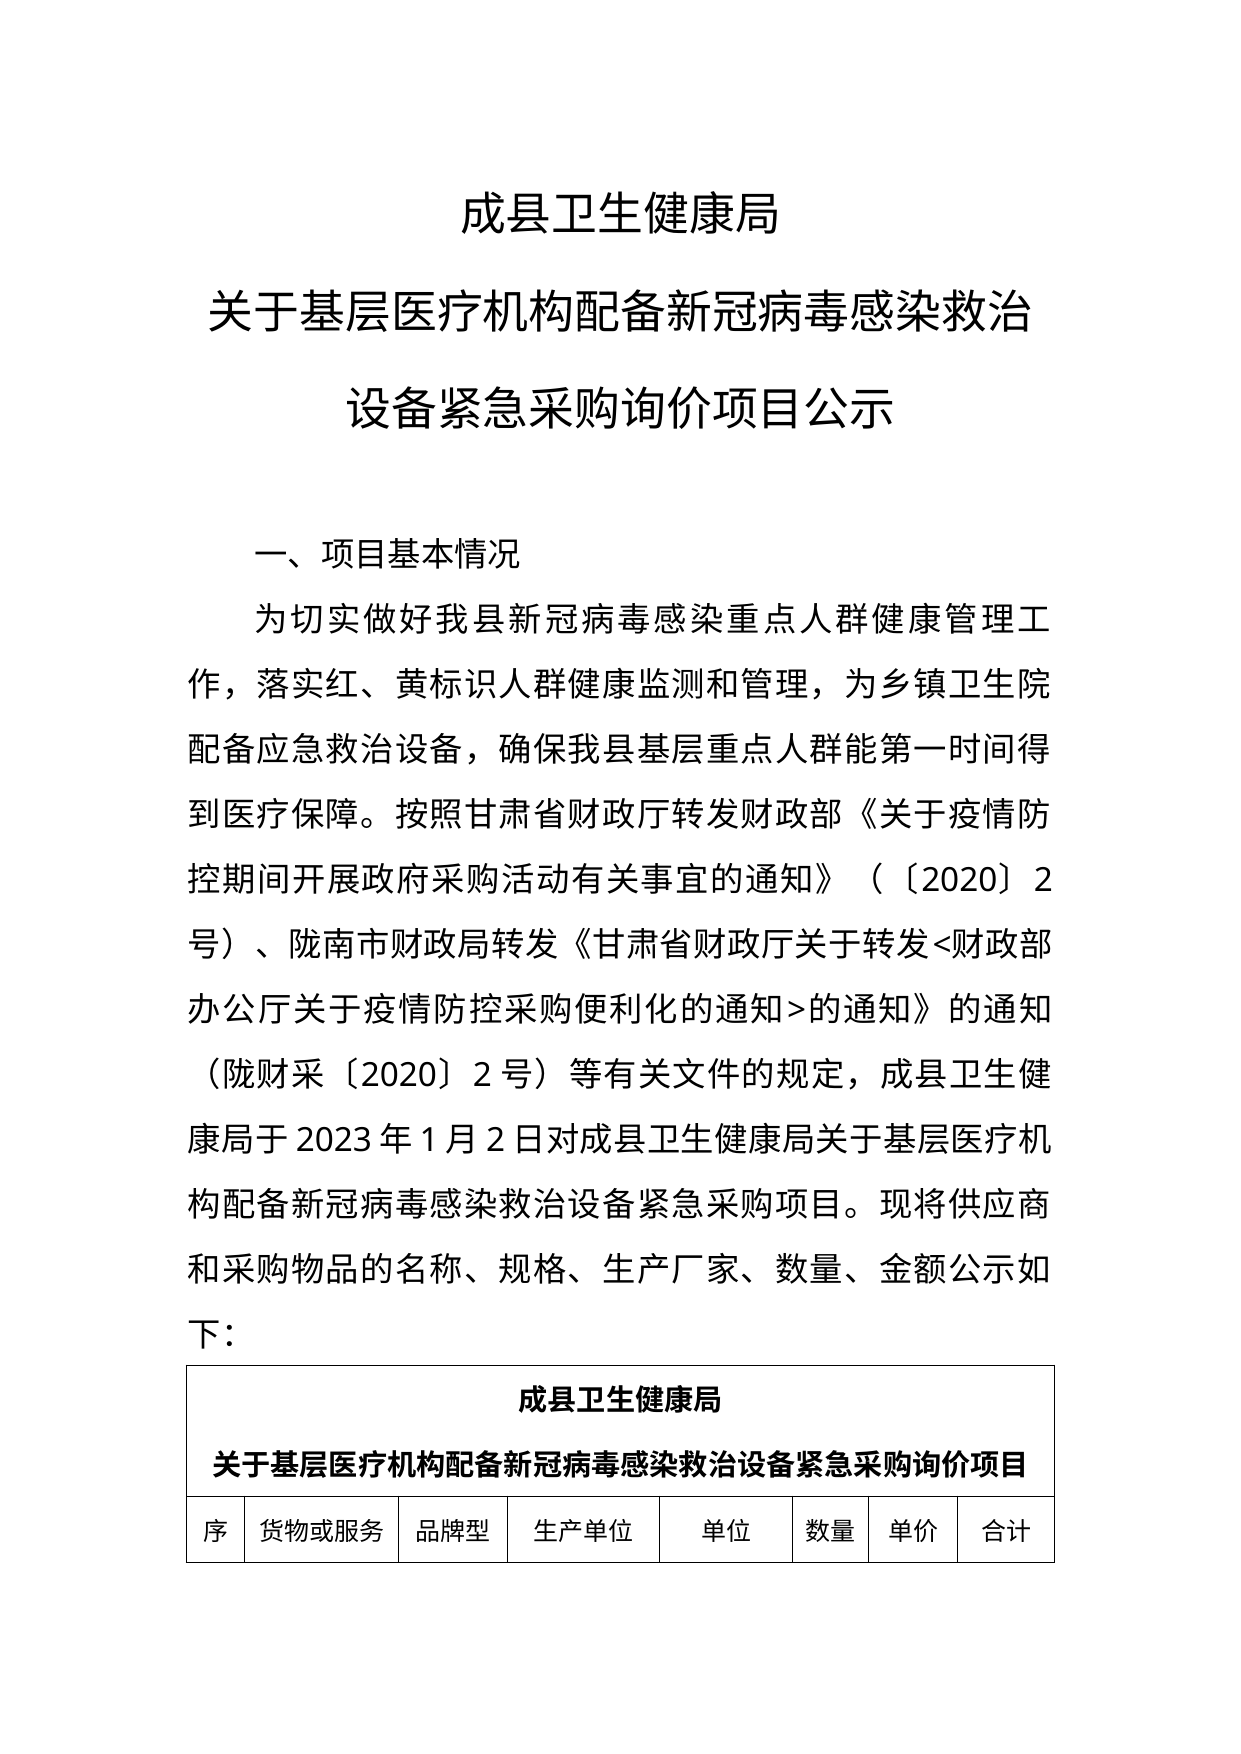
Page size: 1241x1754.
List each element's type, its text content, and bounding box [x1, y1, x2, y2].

table_cell 序号 [187, 1497, 244, 1562]
table_cell 合计 金额 [958, 1497, 1054, 1562]
table_cell 生产单位 [508, 1497, 659, 1562]
table_cell 货物或服务名称 [245, 1497, 398, 1562]
table_cell 数量 [793, 1497, 868, 1562]
table_cell 单位 [660, 1497, 792, 1562]
text 关于基层医疗机构配备新冠病毒感染救治设备紧急采购询价项目公示 [187, 259, 1053, 454]
table_cell 品牌型号 [399, 1497, 507, 1562]
table_header 成县卫生健康局 关于基层医疗机构配备新冠病毒感染救治设备紧急采购询价项目 [187, 1366, 1054, 1496]
text 成县卫生健康局 [187, 162, 1053, 259]
table_cell 单价 [869, 1497, 957, 1562]
list 为切实做好我县新冠病毒感染重点人群健康管理工作，落实红、黄标识人群健康监测和管理，为乡镇卫生院配备应急救治设备，确保我县基层重点人群能第一时间得到医疗保障。按照甘肃省财政厅转发财政部《关于疫情防控期间开展政府采购活动有关事宜的通知》（〔2020〕2号）、陇南市财政局转发《甘肃省财政厅关于转发<财政部办公厅关于疫情防控采购便利化的通知>的通知》的通知（陇财采〔2020〕2号）等有关文件的规定，成县卫生健康局于2023年1月2日对成县卫生健康局关于基层医疗机构配备新冠病毒感染救治设备紧急采购项目。现将供应商和采购物品的名称、规格、生产厂家、数量、金额公示如下： [187, 584, 1053, 1364]
list 一、项目基本情况 [187, 519, 1053, 584]
